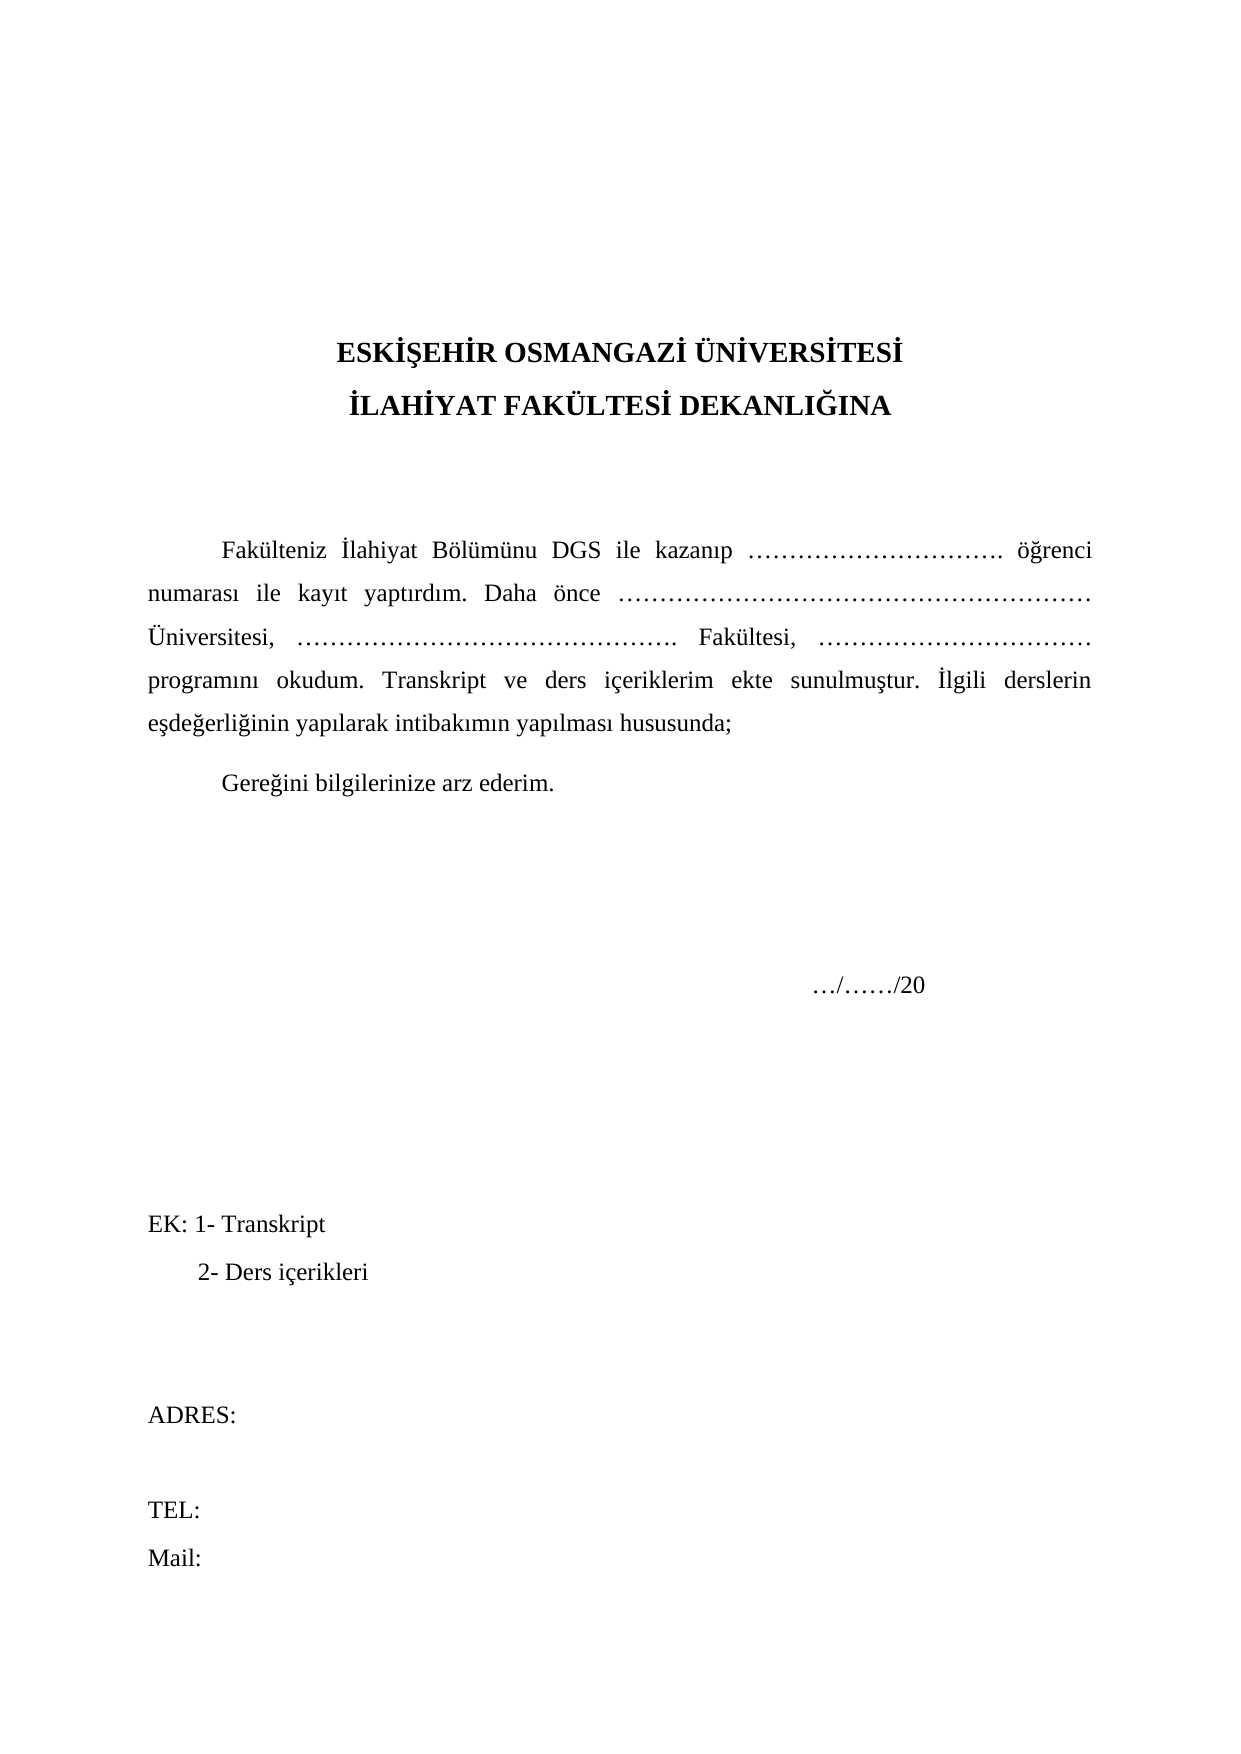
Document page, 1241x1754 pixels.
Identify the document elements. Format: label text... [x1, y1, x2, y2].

text …/……/20 [148, 971, 1093, 999]
text ADRES: [148, 1400, 1093, 1429]
text ESKİŞEHİR OSMANGAZİ ÜNİVERSİTESİ [148, 335, 1093, 369]
text İLAHİYAT FAKÜLTESİ DEKANLIĞINA [148, 388, 1093, 421]
text Fakülteniz İlahiyat Bölümünu DGS ile kazanıp …………………………. öğrenci numarası ile kayıt yaptırdım. Daha önce ………………………………………………… Üniversitesi, ………………………………………. Fakültesi, …………………………… programını okudum. Transkript ve ders içeriklerim ekte sunulmuştur. İlgili derslerin eşdeğerliğinin yapılarak intibakımın yapılması hususunda; [148, 535, 1093, 737]
text 2- Ders içerikleri [148, 1257, 1093, 1286]
text Gereğini bilgilerinize arz ederim. [148, 768, 1093, 796]
text Mail: [148, 1543, 1093, 1572]
text TEL: [148, 1495, 1093, 1524]
text EK: 1- Transkript [148, 1209, 1093, 1238]
